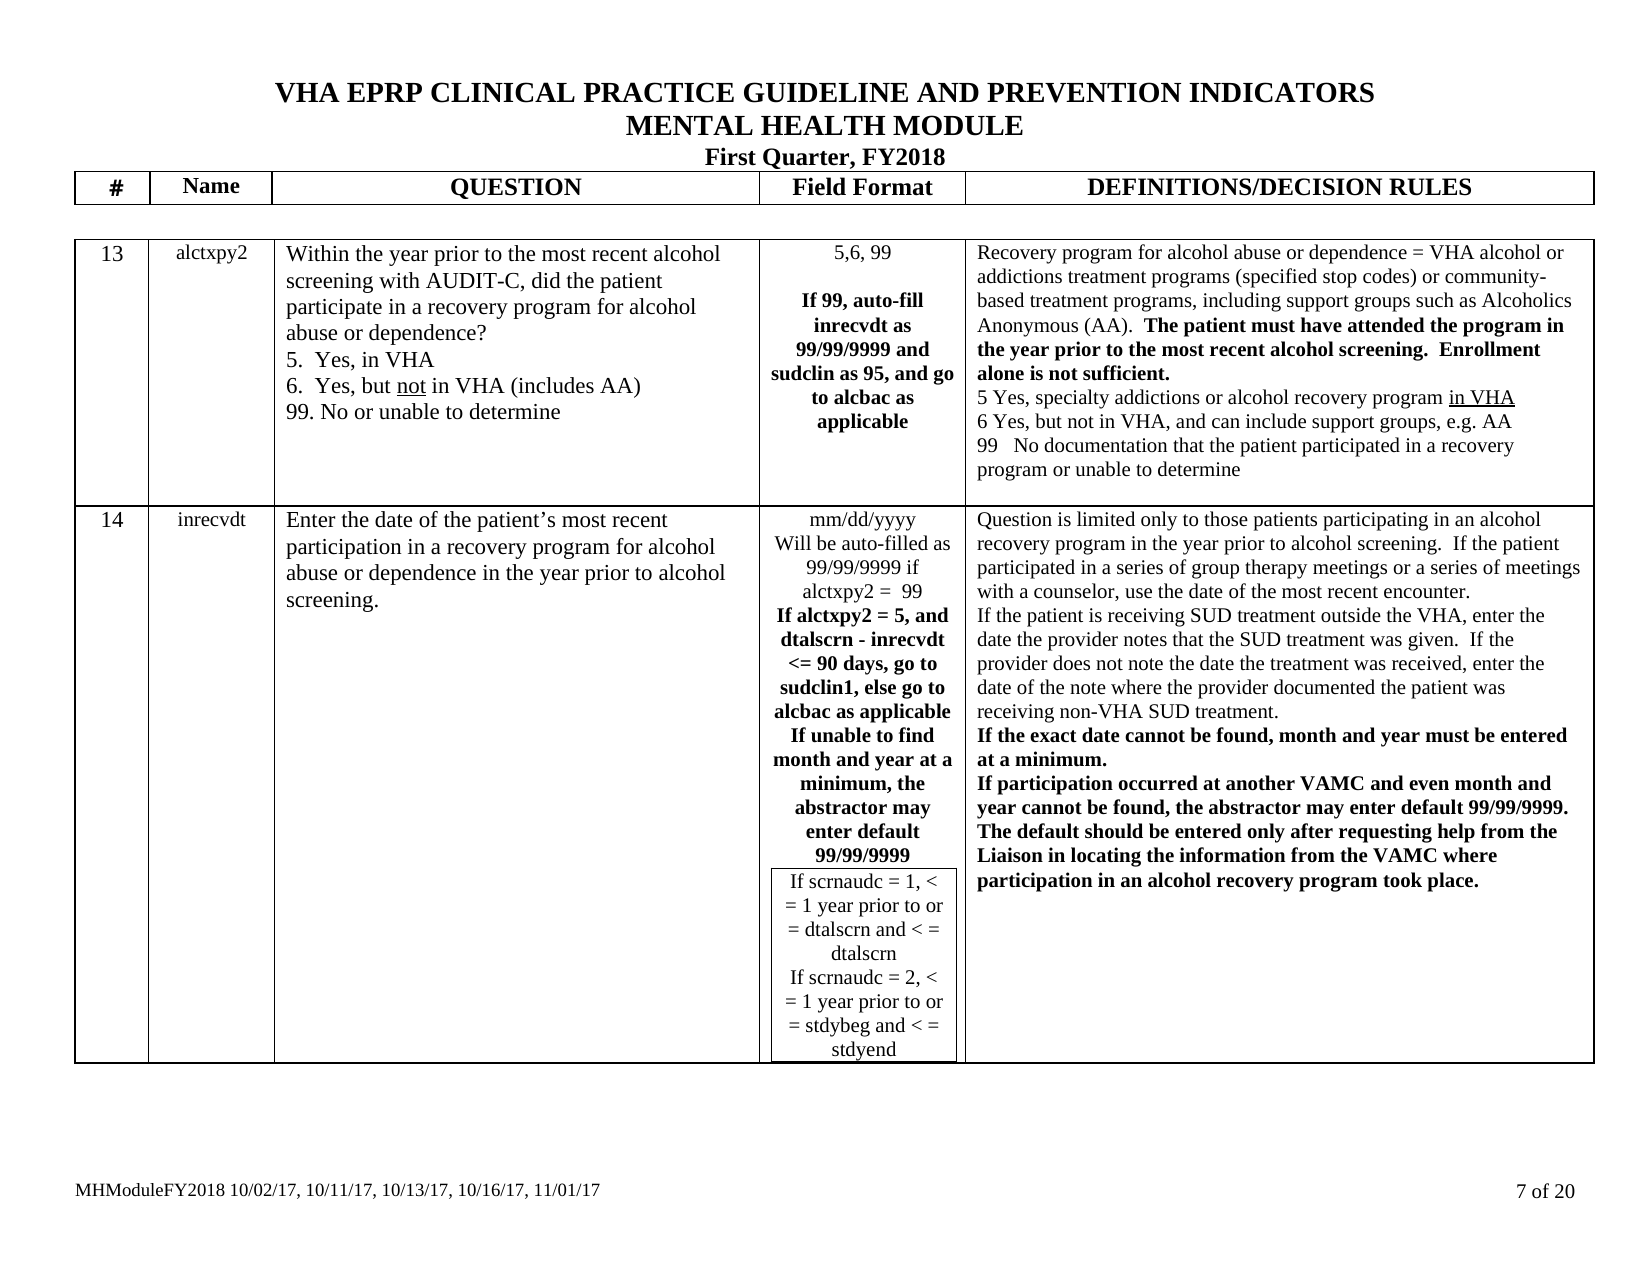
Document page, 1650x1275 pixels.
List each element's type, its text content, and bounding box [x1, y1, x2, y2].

table_cell mm/dd/yyyy Will be auto-filled as 99/99/9999 if alctxpy2 = 99 If alctxpy2 = 5, and dtalscrn - inrecvdt <= 90 days, go to sudclin1, else go to alcbac as applicable If unable to find month and year at a minimum, the abstractor may enter default 99/99/9999 [760, 507, 965, 1062]
table_cell Enter the date of the patient’s most recent participation in a recovery program for alcohol abuse or dependence in the year prior to alcohol screening. [275, 507, 759, 1062]
table_cell Within the year prior to the most recent alcohol screening with AUDIT-C, did the patient participate in a recovery program for alcohol abuse or dependence? 5. Yes, in VHA 6. Yes, but not in VHA (includes AA) 99. No or unable to determine [275, 240, 759, 505]
table_cell 13 [76, 240, 148, 505]
table_cell 5,6, 99 If 99, auto-fill inrecvdt as 99/99/9999 and sudclin as 95, and go to alcbac as applicable [760, 240, 965, 505]
table_cell Question is limited only to those patients participating in an alcohol recovery program in the year prior to alcohol screening. If the patient participated in a series of group therapy meetings or a series of meetings with a counselor, use the date of the most recent encounter. If the patient is receiving SUD treatment outside the VHA, enter the date the provider notes that the SUD treatment was given. If the provider does not note the date the treatment was received, enter the date of the note where the provider documented the patient was receiving non-VHA SUD treatment. If the exact date cannot be found, month and year must be entered at a minimum. If participation occurred at another VAMC and even month and year cannot be found, the abstractor may enter default 99/99/9999. The default should be entered only after requesting help from the Liaison in locating the information from the VAMC where participation in an alcohol recovery program took place. [966, 507, 1593, 1062]
table_cell inrecvdt [149, 507, 274, 1062]
table_cell 14 [76, 507, 148, 1062]
table_cell Recovery program for alcohol abuse or dependence = VHA alcohol or addictions treatment programs (specified stop codes) or community-based treatment programs, including support groups such as Alcoholics Anonymous (AA). The patient must have attended the program in the year prior to the most recent alcohol screening. Enrollment alone is not sufficient. 5 Yes, specialty addictions or alcohol recovery program in VHA 6 Yes, but not in VHA, and can include support groups, e.g. AA 99 No documentation that the patient participated in a recovery program or unable to determine [966, 240, 1593, 505]
table_cell alctxpy2 [149, 240, 274, 505]
